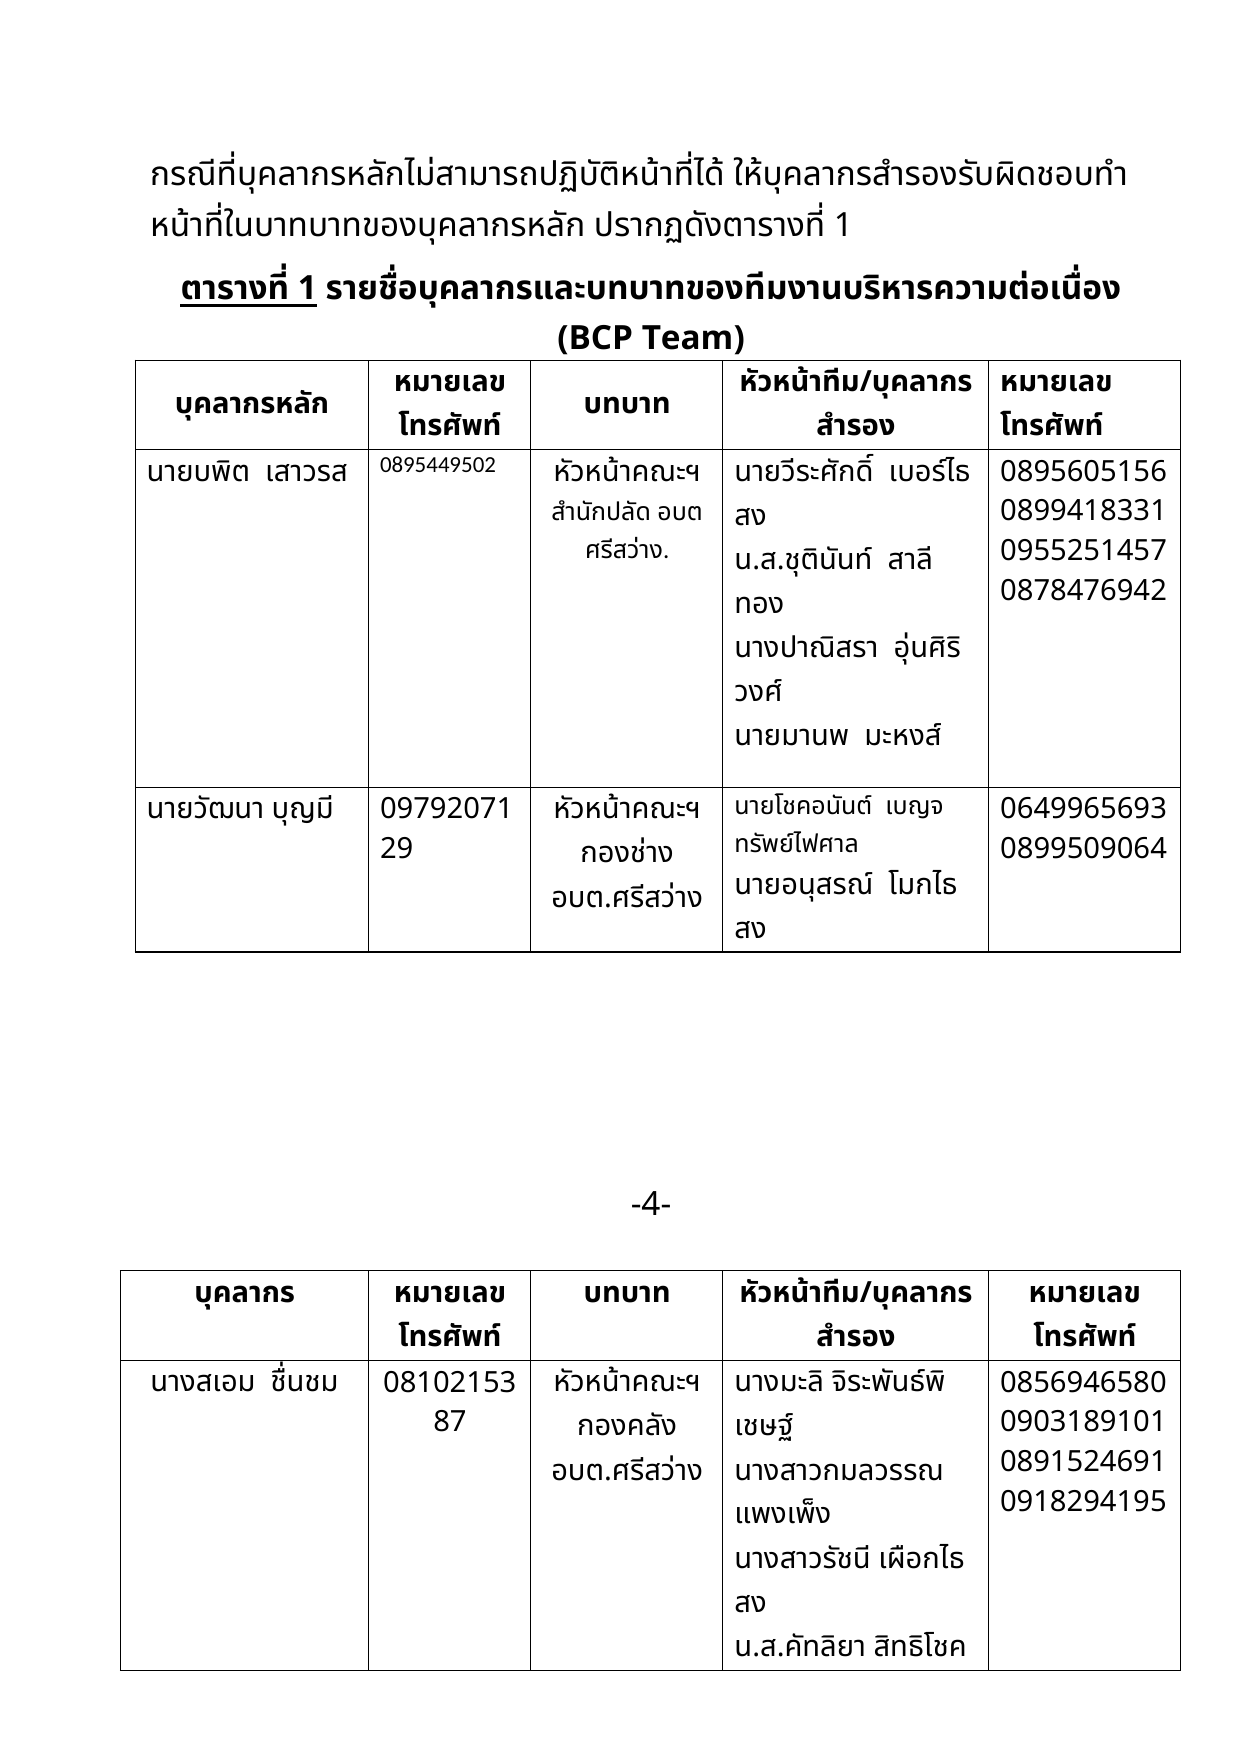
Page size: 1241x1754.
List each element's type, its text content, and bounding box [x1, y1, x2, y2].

table_header บุคลากรหลัก [136, 361, 368, 449]
table_cell 0649965693 0899509064 [989, 788, 1180, 951]
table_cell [989, 1361, 1180, 1669]
table_header บทบาท [531, 361, 722, 449]
table_cell หัวหน้าคณะฯ กองช่างอบต.ศรีสว่าง [531, 788, 722, 951]
table_header หมายเลขโทรศัพท์ [369, 361, 530, 449]
table_header หัวหน้าทีม/บุคลากรสำรอง [723, 361, 988, 449]
table_cell 0810215387 [369, 1361, 530, 1669]
table_header หมายเลขโทรศัพท์ [989, 361, 1180, 449]
table_header บทบาท [531, 1271, 722, 1360]
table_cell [723, 1361, 988, 1669]
table_header หัวหน้าทีม/บุคลากรสำรอง [723, 1271, 988, 1360]
table_cell นายวัฒนา บุญมี [136, 788, 368, 951]
table_header บุคลากร [121, 1271, 368, 1360]
table_cell 0895449502 [369, 450, 530, 787]
text -4- [150, 1179, 1152, 1225]
table_header หมายเลขโทรศัพท์ [369, 1271, 530, 1360]
table_cell 0979207129 [369, 788, 530, 951]
table_cell นายโชคอนันต์ เบญจทรัพย์ไฟศาล นายอนุสรณ์ โมกไธสง [723, 788, 988, 951]
table_cell นางสเอม ชื่นชม [121, 1361, 368, 1669]
table_header หมายเลขโทรศัพท์ [989, 1271, 1180, 1360]
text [150, 150, 1152, 251]
table_cell นายบพิต เสาวรส [136, 450, 368, 787]
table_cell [531, 1361, 722, 1669]
text ตารางที่ 1 รายชื่อบุคลากรและบทบาทของทีมงานบริหารความต่อเนื่อง (BCP Team) [150, 263, 1152, 359]
table_cell นายวีระศักดิ์ เบอร์ไธสง น.ส.ชุตินันท์ สาลีทอง นางปาณิสรา อุ่นศิริวงศ์ นายมานพ มะหงส์ [723, 450, 988, 787]
table_cell 0895605156 0899418331 0955251457 0878476942 [989, 450, 1180, 787]
table_cell หัวหน้าคณะฯ สำนักปลัด อบตศรีสว่าง. [531, 450, 722, 787]
